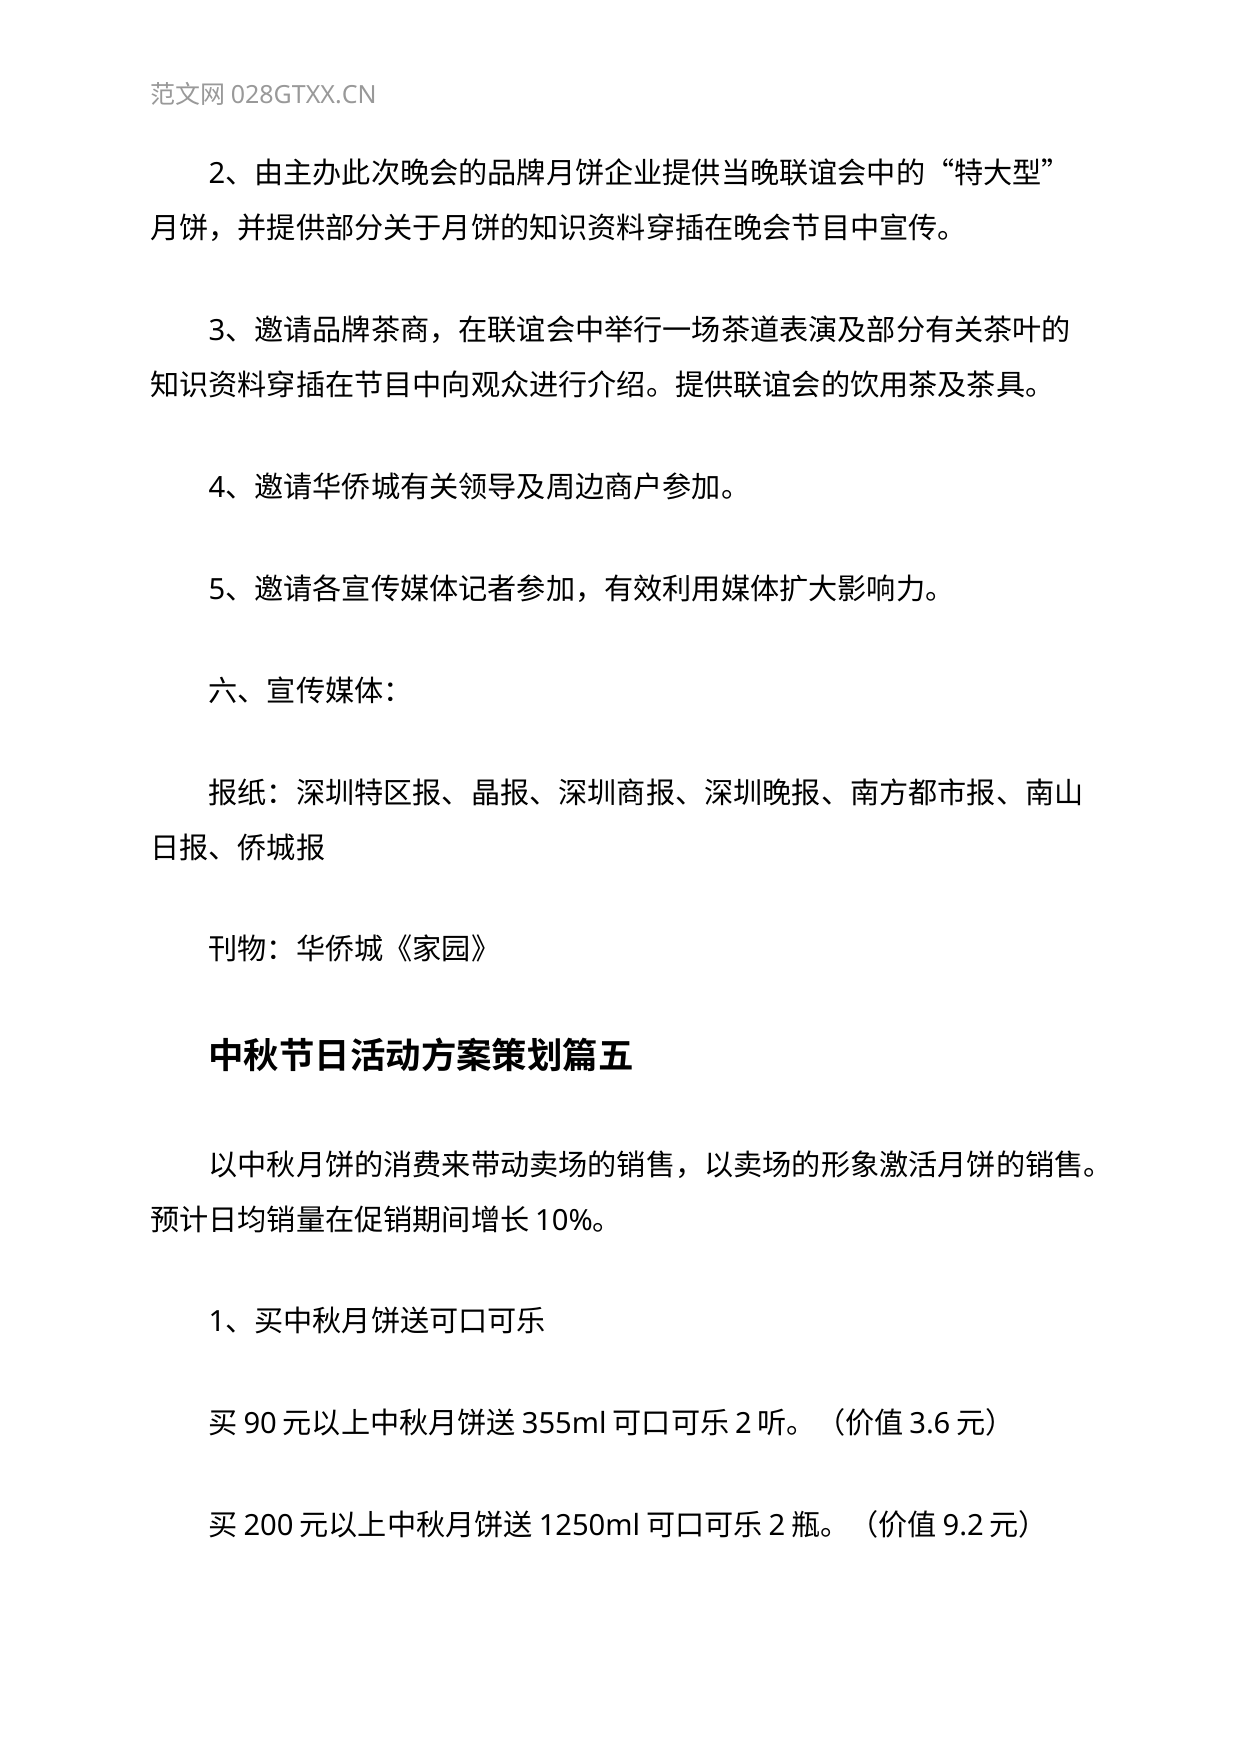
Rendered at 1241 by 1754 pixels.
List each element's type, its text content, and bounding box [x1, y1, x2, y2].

text 4、邀请华侨城有关领导及周边商户参加。 [150, 463, 1090, 506]
text 买90元以上中秋月饼送355ml可口可乐2听。（价值3.6元） [150, 1400, 1090, 1442]
text 1、买中秋月饼送可口可乐 [150, 1298, 1090, 1340]
text 六、宣传媒体： [150, 667, 1090, 710]
text 报纸：深圳特区报、晶报、深圳商报、深圳晚报、南方都市报、南山日报、侨城报 [150, 769, 1090, 866]
text 刊物：华侨城《家园》 [150, 926, 1090, 968]
text 买200元以上中秋月饼送1250ml可口可乐2瓶。（价值9.2元） [150, 1502, 1090, 1544]
text 5、邀请各宣传媒体记者参加，有效利用媒体扩大影响力。 [150, 566, 1090, 608]
text 以中秋月饼的消费来带动卖场的销售，以卖场的形象激活月饼的销售。预计日均销量在促销期间增长10%。 [150, 1141, 1090, 1238]
text 3、邀请品牌茶商，在联谊会中举行一场茶道表演及部分有关茶叶的知识资料穿插在节目中向观众进行介绍。提供联谊会的饮用茶及茶具。 [150, 307, 1090, 404]
text 2、由主办此次晚会的品牌月饼企业提供当晚联谊会中的“特大型”月饼，并提供部分关于月饼的知识资料穿插在晚会节目中宣传。 [150, 150, 1090, 247]
text 中秋节日活动方案策划篇五 [150, 1028, 1090, 1079]
